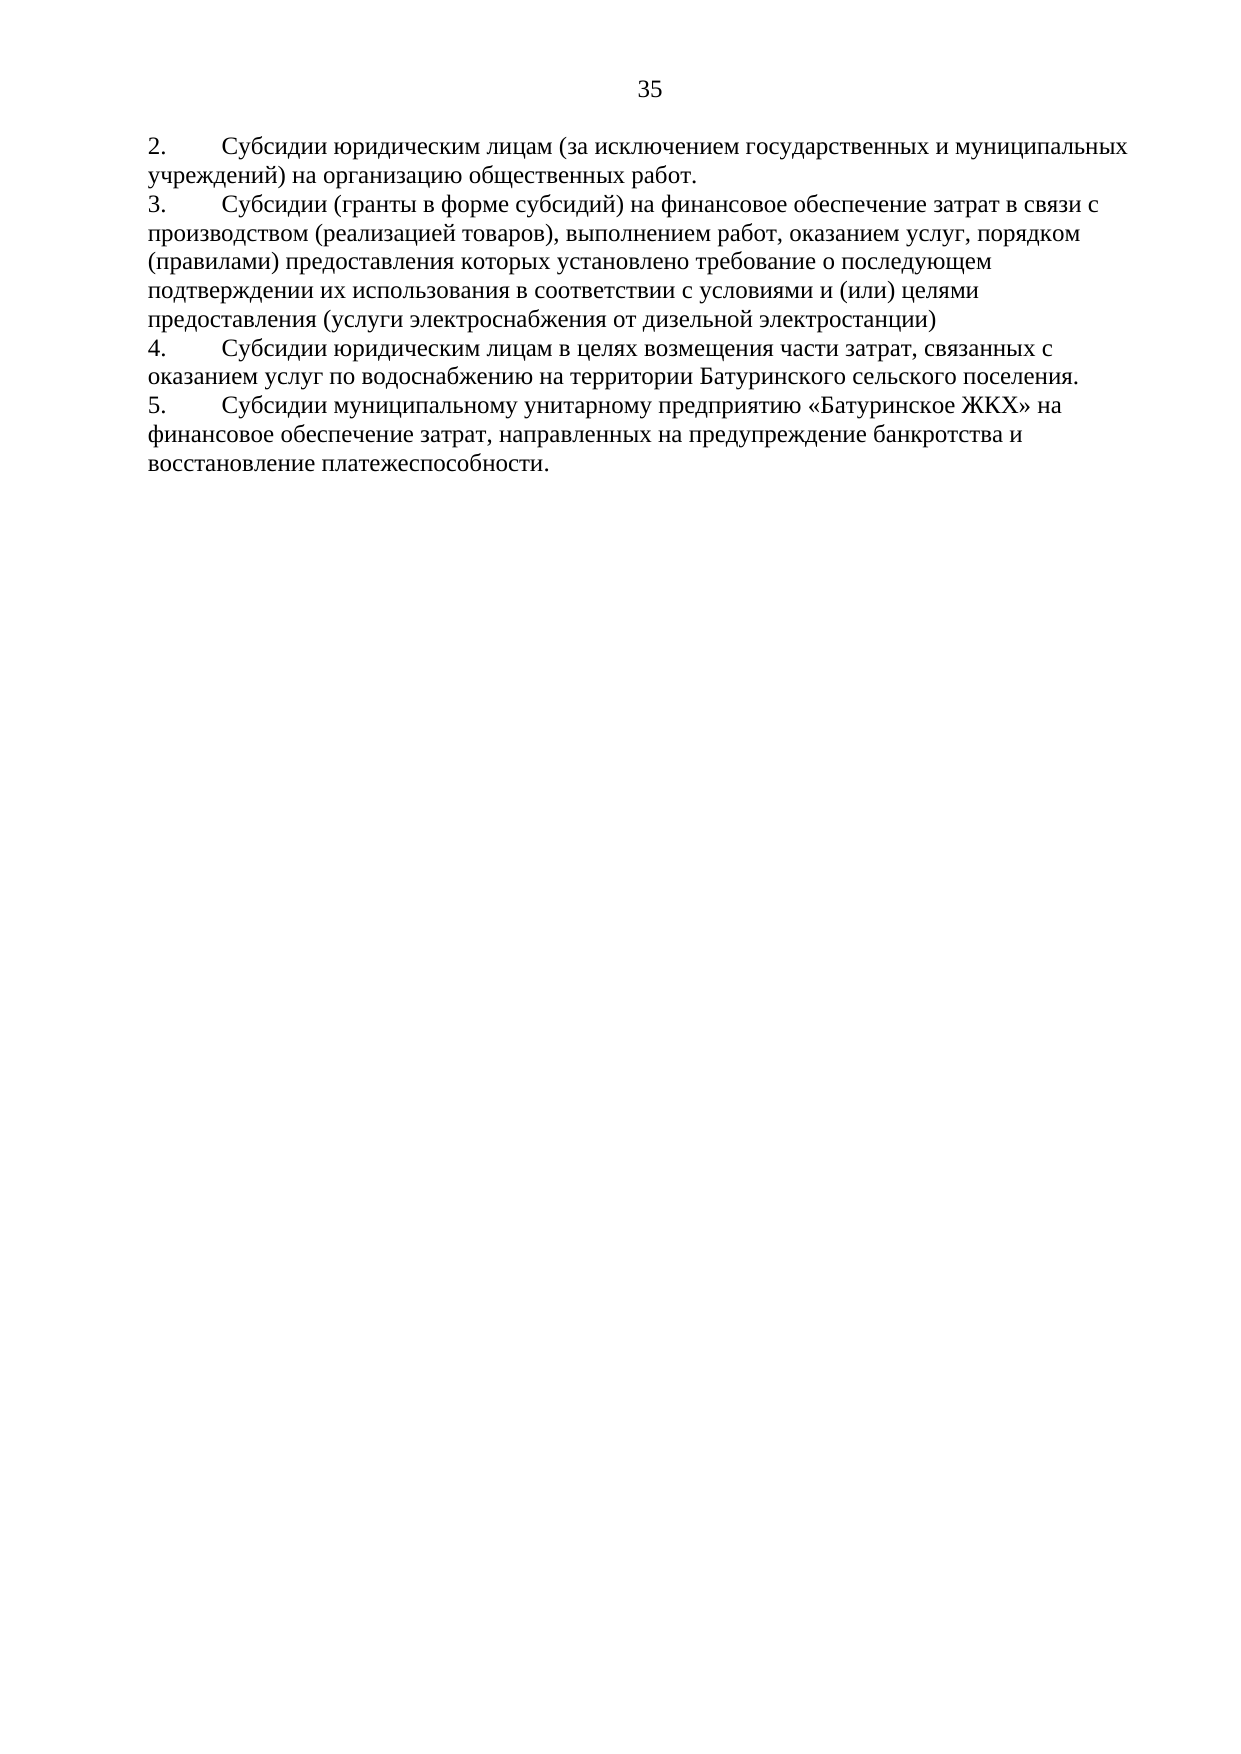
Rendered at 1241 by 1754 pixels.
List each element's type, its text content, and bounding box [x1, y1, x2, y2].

text 3. Субсидии (гранты в форме субсидий) на финансовое обеспечение затрат в связи с производством (реализацией товаров), выполнением работ, оказанием услуг, порядком (правилами) предоставления которых установлено требование о последующем подтверждении их использования в соответствии с условиями и (или) целями предоставления (услуги электроснабжения от дизельной электростанции) [148, 189, 1152, 333]
text 4. Субсидии юридическим лицам в целях возмещения части затрат, связанных с оказанием услуг по водоснабжению на территории Батуринского сельского поселения. [148, 333, 1152, 390]
text 2. Субсидии юридическим лицам (за исключением государственных и муниципальных учреждений) на организацию общественных работ. [148, 131, 1152, 189]
text 5. Субсидии муниципальному унитарному предприятию «Батуринское ЖКХ» на финансовое обеспечение затрат, направленных на предупреждение банкротства и восстановление платежеспособности. [148, 390, 1152, 476]
